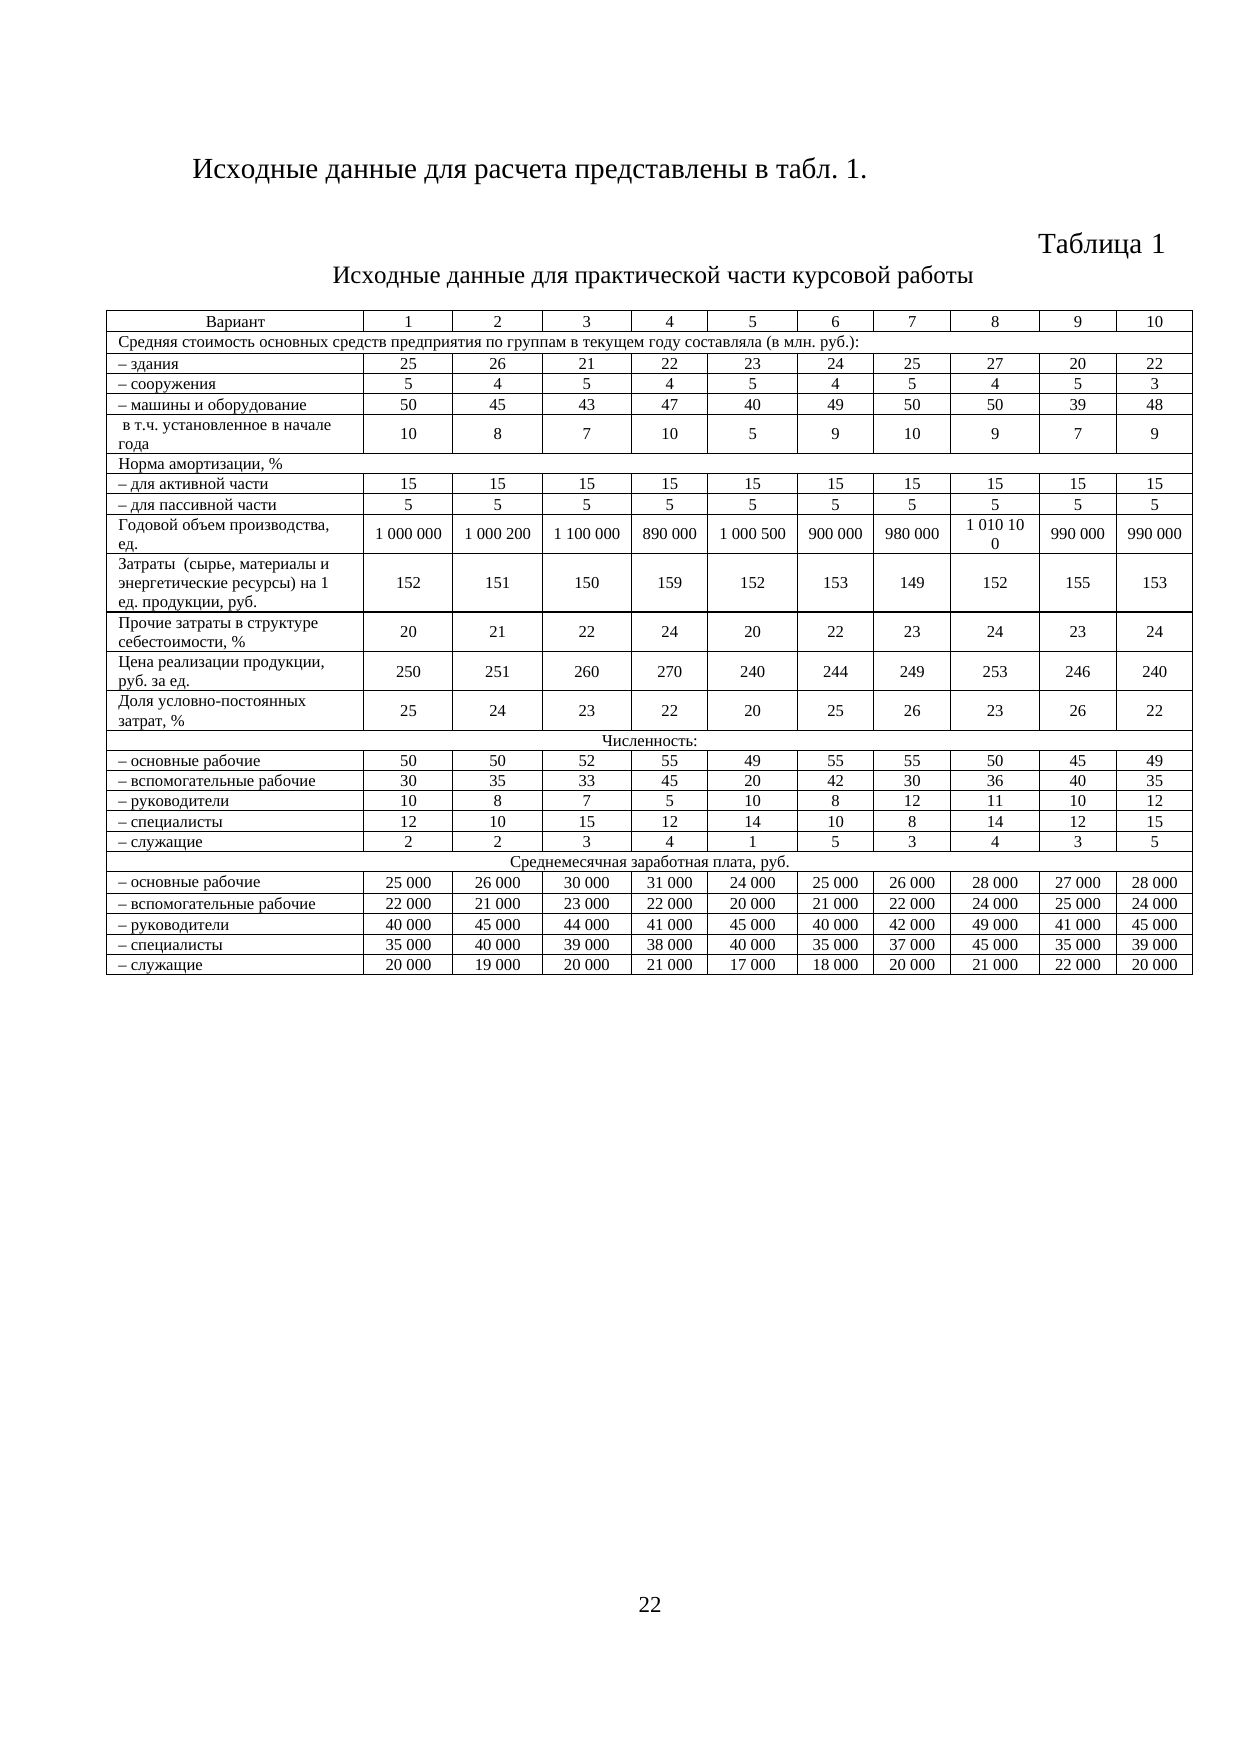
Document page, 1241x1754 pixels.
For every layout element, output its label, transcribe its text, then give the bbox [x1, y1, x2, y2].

table_cell 7 [543, 415, 631, 453]
table_cell 244 [798, 652, 873, 690]
table_cell 45 000 [1117, 914, 1192, 933]
table_cell 5 [1040, 494, 1116, 513]
table_cell 240 [1117, 652, 1192, 690]
table_cell 8 [798, 791, 873, 810]
table_cell 5 [1117, 494, 1192, 513]
table_cell – руководители [107, 791, 363, 810]
table_cell 15 [1117, 811, 1192, 831]
text Исходные данные для расчета представлены в табл. 1. [118, 152, 1181, 185]
table_cell 21 000 [453, 894, 542, 913]
table_cell 152 [708, 554, 797, 611]
table_cell 270 [632, 652, 707, 690]
table_cell 50 [874, 394, 950, 413]
table_cell 55 [632, 751, 707, 770]
table_cell 48 [1117, 394, 1192, 413]
table_cell 4 [453, 374, 542, 393]
table_cell 20 [708, 771, 797, 790]
table_cell 25 000 [798, 872, 873, 893]
table_cell – служащие [107, 955, 363, 974]
table_cell Средняя стоимость основных средств предприятия по группам в текущем году составляла (в млн. руб.): [107, 332, 1192, 353]
table_cell 20 [364, 613, 452, 651]
table_cell 15 [874, 474, 950, 493]
table_cell 35 000 [1040, 935, 1116, 954]
table_cell 50 [951, 394, 1039, 413]
table_cell 23 [951, 691, 1039, 729]
table_cell 8 [874, 811, 950, 831]
text Таблица 1 [915, 226, 1165, 260]
table_cell 24 [1117, 613, 1192, 651]
table_cell 27 [951, 354, 1039, 373]
table_cell 4 [951, 374, 1039, 393]
table_cell 35 000 [798, 935, 873, 954]
table_cell 4 [798, 374, 873, 393]
table_header 8 [951, 311, 1039, 331]
table_cell 5 [632, 791, 707, 810]
table_cell 153 [1117, 554, 1192, 611]
table_cell 22 [798, 613, 873, 651]
table_cell 21 000 [951, 955, 1039, 974]
table_cell 3 [874, 832, 950, 851]
table_cell 25 [364, 691, 452, 729]
table_header 7 [874, 311, 950, 331]
table_cell 20 000 [543, 955, 631, 974]
table_cell 240 [708, 652, 797, 690]
table_header 9 [1040, 311, 1116, 331]
table_cell 26 [874, 691, 950, 729]
table_cell 25 [364, 354, 452, 373]
table_cell 4 [632, 374, 707, 393]
table_cell – руководители [107, 914, 363, 933]
table_cell 18 000 [798, 955, 873, 974]
table_cell – вспомогательные рабочие [107, 894, 363, 913]
table_cell 25 000 [364, 872, 452, 893]
table_cell 155 [1040, 554, 1116, 611]
table_cell 5 [364, 374, 452, 393]
table_cell 15 [364, 474, 452, 493]
table_cell 40 000 [364, 914, 452, 933]
table_cell 35 [1117, 771, 1192, 790]
table_cell – вспомогательные рабочие [107, 771, 363, 790]
table_cell 3 [543, 832, 631, 851]
table_cell 2 [364, 832, 452, 851]
table_cell 17 000 [708, 955, 797, 974]
table_cell 41 000 [1040, 914, 1116, 933]
table_cell 42 [798, 771, 873, 790]
table_cell 22 000 [632, 894, 707, 913]
table_cell 20 000 [1117, 955, 1192, 974]
table_cell 990 000 [1040, 515, 1116, 553]
table_cell – здания [107, 354, 363, 373]
table_cell 10 [364, 791, 452, 810]
table_cell 50 [364, 751, 452, 770]
table_header 5 [708, 311, 797, 331]
table_cell 50 [364, 394, 452, 413]
table_cell Цена реализации продукции, руб. за ед. [107, 652, 363, 690]
table_cell 10 [798, 811, 873, 831]
table_cell 149 [874, 554, 950, 611]
table_cell 5 [874, 494, 950, 513]
table_cell 40 [708, 394, 797, 413]
table_cell 28 000 [951, 872, 1039, 893]
table_cell 12 [364, 811, 452, 831]
table_cell 8 [453, 415, 542, 453]
table_cell 20 000 [364, 955, 452, 974]
table_cell 5 [1040, 374, 1116, 393]
table_cell 44 000 [543, 914, 631, 933]
table_cell 55 [798, 751, 873, 770]
table_cell в т.ч. установленное в начале года [107, 415, 363, 453]
table_cell 23 000 [543, 894, 631, 913]
table_cell 5 [543, 374, 631, 393]
table_cell 20 000 [708, 894, 797, 913]
table_cell 15 [951, 474, 1039, 493]
table_cell 40 [1040, 771, 1116, 790]
table_cell 24 [632, 613, 707, 651]
table_cell 12 [874, 791, 950, 810]
table_cell 5 [453, 494, 542, 513]
table_cell 9 [798, 415, 873, 453]
table_cell 20 000 [874, 955, 950, 974]
table_cell 39 000 [543, 935, 631, 954]
table_cell 260 [543, 652, 631, 690]
table_cell 25 [798, 691, 873, 729]
table_cell 39 000 [1117, 935, 1192, 954]
table_cell 1 000 200 [453, 515, 542, 553]
table_cell 15 [708, 474, 797, 493]
table_cell – служащие [107, 832, 363, 851]
table_cell 22 000 [874, 894, 950, 913]
table_cell 5 [543, 494, 631, 513]
table_cell 5 [1117, 832, 1192, 851]
table_cell Затраты (сырье, материалы и энергетические ресурсы) на 1 ед. продукции, руб. [107, 554, 363, 611]
table_cell 14 [951, 811, 1039, 831]
table_cell 23 [708, 354, 797, 373]
table_cell – основные рабочие [107, 751, 363, 770]
table_cell – сооружения [107, 374, 363, 393]
table_cell 22 000 [364, 894, 452, 913]
table_cell – для активной части [107, 474, 363, 493]
table_cell 49 000 [951, 914, 1039, 933]
table_cell 27 000 [1040, 872, 1116, 893]
table_cell – основные рабочие [107, 872, 363, 893]
table_cell 8 [453, 791, 542, 810]
table_cell 22 [1117, 354, 1192, 373]
table_cell 21 000 [798, 894, 873, 913]
table_cell 37 000 [874, 935, 950, 954]
table_cell 14 [708, 811, 797, 831]
table_cell 3 [1117, 374, 1192, 393]
table_cell 25 [874, 354, 950, 373]
table_cell 990 000 [1117, 515, 1192, 553]
table_cell – машины и оборудование [107, 394, 363, 413]
table_cell 49 [1117, 751, 1192, 770]
table_cell 15 [543, 811, 631, 831]
table_cell – специалисты [107, 811, 363, 831]
table_cell 1 [708, 832, 797, 851]
table_cell 40 000 [798, 914, 873, 933]
table_cell 42 000 [874, 914, 950, 933]
table_cell 22 [632, 691, 707, 729]
table_cell 40 000 [453, 935, 542, 954]
table_cell 26 000 [874, 872, 950, 893]
table_cell 30 [364, 771, 452, 790]
table_cell 35 000 [364, 935, 452, 954]
table_cell 10 [364, 415, 452, 453]
table_cell 5 [798, 494, 873, 513]
table_cell 10 [453, 811, 542, 831]
table_header 1 [364, 311, 452, 331]
table_cell 11 [951, 791, 1039, 810]
table_cell 21 [453, 613, 542, 651]
table_cell 30 000 [543, 872, 631, 893]
table_cell 253 [951, 652, 1039, 690]
table_cell 52 [543, 751, 631, 770]
table_cell 21 000 [632, 955, 707, 974]
table_cell 43 [543, 394, 631, 413]
table_cell 1 000 500 [708, 515, 797, 553]
table_cell 45 000 [708, 914, 797, 933]
table_cell 26 000 [453, 872, 542, 893]
table_cell 31 000 [632, 872, 707, 893]
table_cell 47 [632, 394, 707, 413]
table_cell 1 010 100 [951, 515, 1039, 553]
table_cell 45 [632, 771, 707, 790]
table_cell 249 [874, 652, 950, 690]
table_cell 7 [543, 791, 631, 810]
table_cell 22 [1117, 691, 1192, 729]
table_cell 49 [708, 751, 797, 770]
table_cell 35 [453, 771, 542, 790]
table_cell 9 [1117, 415, 1192, 453]
table_cell 24 [951, 613, 1039, 651]
table_cell 38 000 [632, 935, 707, 954]
table_cell Годовой объем производства, ед. [107, 515, 363, 553]
table_cell 22 [543, 613, 631, 651]
table_cell 40 000 [708, 935, 797, 954]
table_cell 15 [1117, 474, 1192, 493]
table_cell 23 [543, 691, 631, 729]
table_cell 250 [364, 652, 452, 690]
table_cell Прочие затраты в структуре себестоимости, % [107, 613, 363, 651]
table_cell Доля условно-постоянных затрат, % [107, 691, 363, 729]
table_cell 12 [1117, 791, 1192, 810]
table_cell 15 [543, 474, 631, 493]
table_cell 2 [453, 832, 542, 851]
table_cell 23 [874, 613, 950, 651]
table_cell 20 [708, 691, 797, 729]
table_cell 21 [543, 354, 631, 373]
table_cell 5 [874, 374, 950, 393]
table_cell 49 [798, 394, 873, 413]
table_cell 4 [632, 832, 707, 851]
table_cell Численность: [107, 731, 1192, 750]
table_cell 36 [951, 771, 1039, 790]
table_cell 12 [632, 811, 707, 831]
table_cell 980 000 [874, 515, 950, 553]
table_cell 30 [874, 771, 950, 790]
table_cell 890 000 [632, 515, 707, 553]
table_cell 45 000 [453, 914, 542, 933]
table_cell 50 [453, 751, 542, 770]
table_cell 900 000 [798, 515, 873, 553]
table_cell 24 [798, 354, 873, 373]
table_cell 24 [453, 691, 542, 729]
table_header Вариант [107, 311, 363, 331]
table_cell 5 [708, 494, 797, 513]
table_cell 152 [364, 554, 452, 611]
table_cell 55 [874, 751, 950, 770]
table_cell 45 [453, 394, 542, 413]
table_cell 5 [951, 494, 1039, 513]
table_cell 151 [453, 554, 542, 611]
table_cell 4 [951, 832, 1039, 851]
table_cell 15 [798, 474, 873, 493]
table_cell 23 [1040, 613, 1116, 651]
table_cell 246 [1040, 652, 1116, 690]
table_cell 15 [632, 474, 707, 493]
table_header 4 [632, 311, 707, 331]
table_cell – для пассивной части [107, 494, 363, 513]
table_cell 5 [708, 415, 797, 453]
table_cell 5 [708, 374, 797, 393]
table_cell 251 [453, 652, 542, 690]
table_cell 7 [1040, 415, 1116, 453]
table_header 6 [798, 311, 873, 331]
table_cell 5 [798, 832, 873, 851]
table_cell 45 [1040, 751, 1116, 770]
table_cell 1 000 000 [364, 515, 452, 553]
table_cell 10 [708, 791, 797, 810]
table_cell 33 [543, 771, 631, 790]
table_cell 22 [632, 354, 707, 373]
table_cell 22 000 [1040, 955, 1116, 974]
table_cell 9 [951, 415, 1039, 453]
table_cell 10 [632, 415, 707, 453]
table_cell Среднемесячная заработная плата, руб. [107, 852, 1192, 871]
text Исходные данные для практической части курсовой работы [140, 260, 1166, 289]
table_cell 5 [364, 494, 452, 513]
table_cell 20 [1040, 354, 1116, 373]
table_cell 26 [1040, 691, 1116, 729]
table_cell 28 000 [1117, 872, 1192, 893]
table_cell 15 [1040, 474, 1116, 493]
table_header 2 [453, 311, 542, 331]
table_cell 20 [708, 613, 797, 651]
table_cell 1 100 000 [543, 515, 631, 553]
table_cell 153 [798, 554, 873, 611]
table_cell 24 000 [708, 872, 797, 893]
table_cell 15 [453, 474, 542, 493]
table_cell 3 [1040, 832, 1116, 851]
table_cell 50 [951, 751, 1039, 770]
table_cell 150 [543, 554, 631, 611]
table_cell 5 [632, 494, 707, 513]
table_header 10 [1117, 311, 1192, 331]
table_cell 19 000 [453, 955, 542, 974]
table_cell 152 [951, 554, 1039, 611]
table_cell – специалисты [107, 935, 363, 954]
table_cell 24 000 [1117, 894, 1192, 913]
table_cell 24 000 [951, 894, 1039, 913]
table_cell 159 [632, 554, 707, 611]
table_cell 41 000 [632, 914, 707, 933]
table_cell 12 [1040, 811, 1116, 831]
table_cell 10 [874, 415, 950, 453]
table_cell 39 [1040, 394, 1116, 413]
table_header 3 [543, 311, 631, 331]
table_cell 26 [453, 354, 542, 373]
table_cell 25 000 [1040, 894, 1116, 913]
table_cell 10 [1040, 791, 1116, 810]
table_cell Норма амортизации, % [107, 454, 1192, 473]
table_cell 45 000 [951, 935, 1039, 954]
